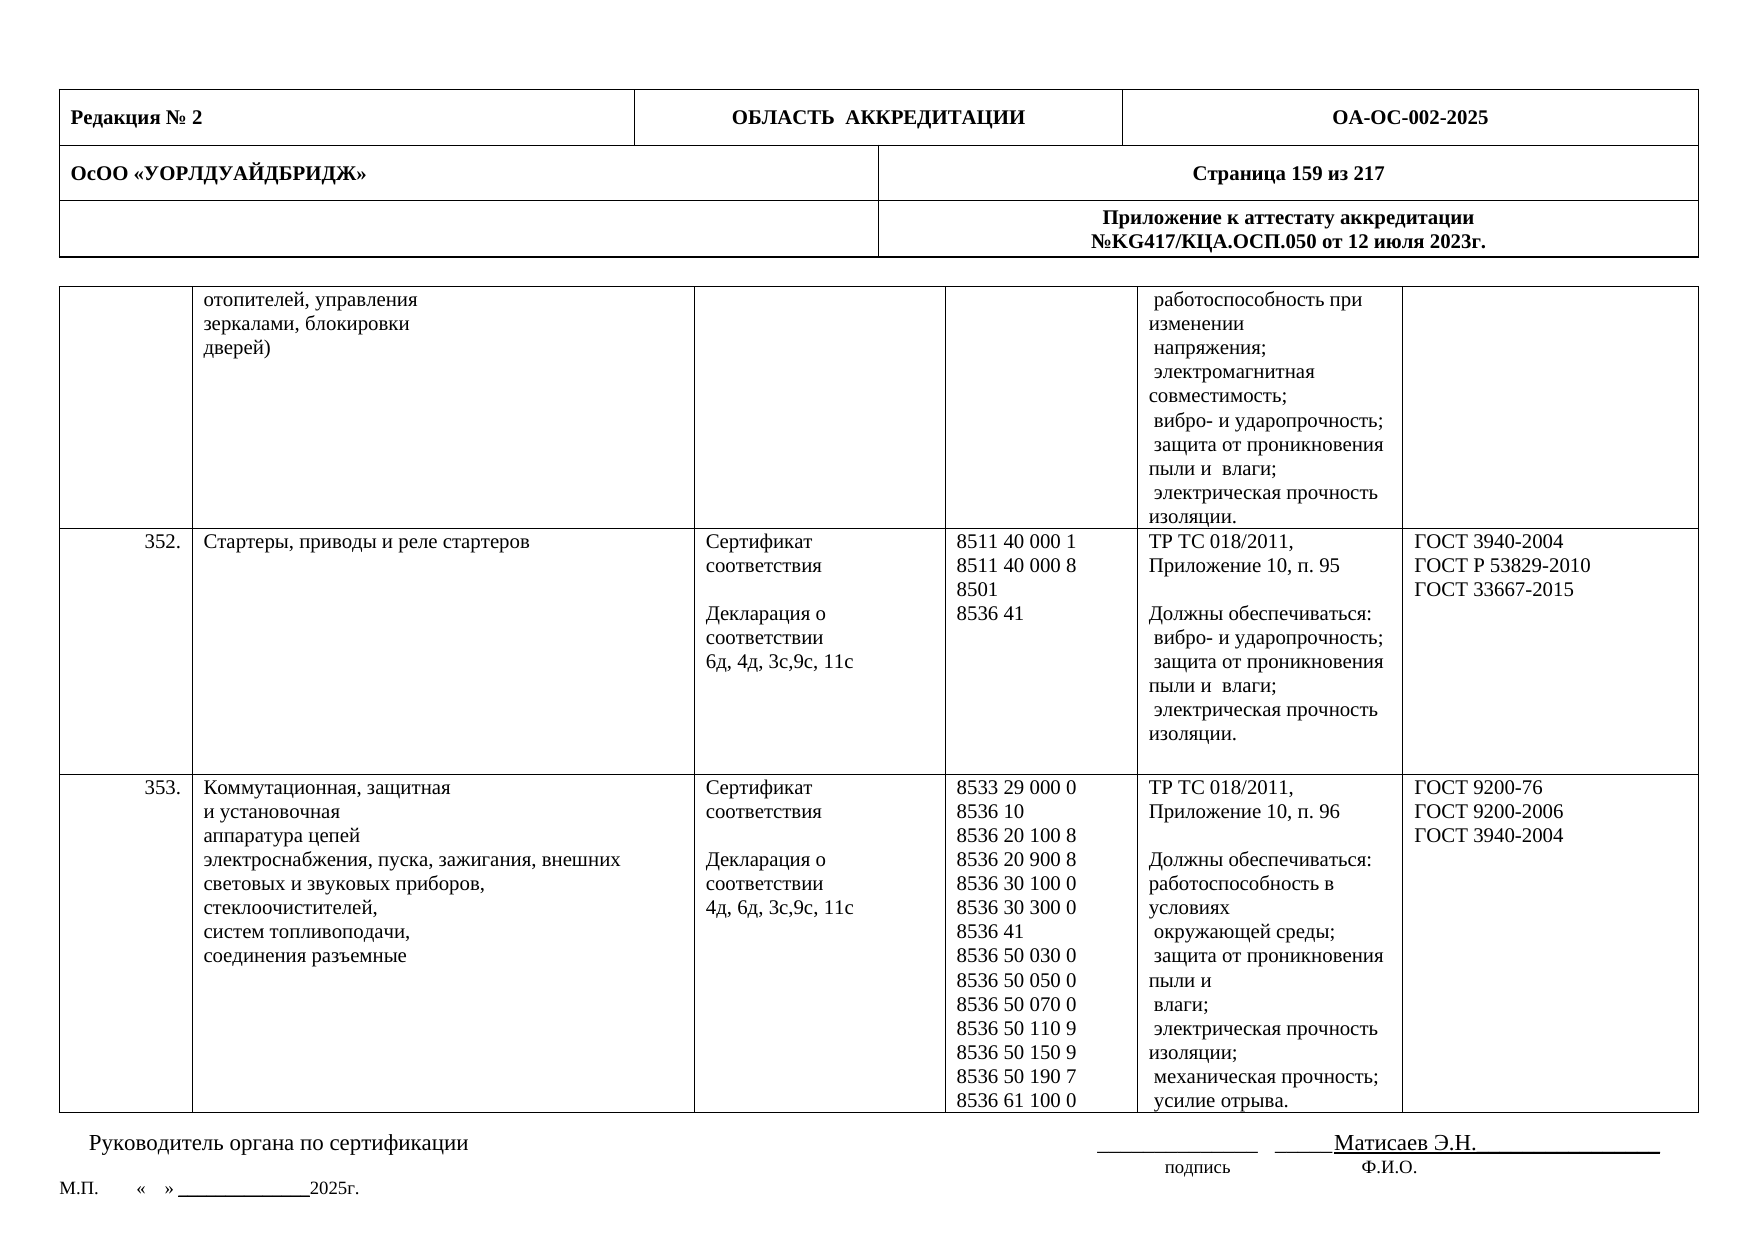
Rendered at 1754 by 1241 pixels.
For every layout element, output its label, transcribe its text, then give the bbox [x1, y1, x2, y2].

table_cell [1138, 775, 1402, 1112]
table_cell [193, 287, 694, 528]
table_cell Стартеры, приводы и реле стартеров [193, 529, 694, 774]
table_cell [1403, 775, 1698, 1112]
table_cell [946, 775, 1137, 1112]
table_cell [946, 287, 1137, 528]
table_cell ТР ТС 018/2011, Приложение 10, п. 95 Должны обеспечиваться: вибро- и ударопрочность; защита от проникновения пыли и влаги; электрическая прочность изоляции. [1138, 529, 1402, 774]
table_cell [193, 775, 694, 1112]
table_cell [60, 529, 192, 774]
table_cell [1138, 287, 1402, 528]
table_cell ГОСТ 3940-2004 ГОСТ Р 53829-2010 ГОСТ 33667-2015 [1403, 529, 1698, 774]
table_cell [60, 775, 192, 1112]
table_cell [1403, 287, 1698, 528]
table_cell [695, 287, 945, 528]
table_cell 8511 40 000 1 8511 40 000 8 8501 8536 41 [946, 529, 1137, 774]
table_cell Сертификат соответствия Декларация о соответствии 6д, 4д, 3с,9с, 11с [695, 529, 945, 774]
table_cell [60, 287, 192, 528]
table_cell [695, 775, 945, 1112]
